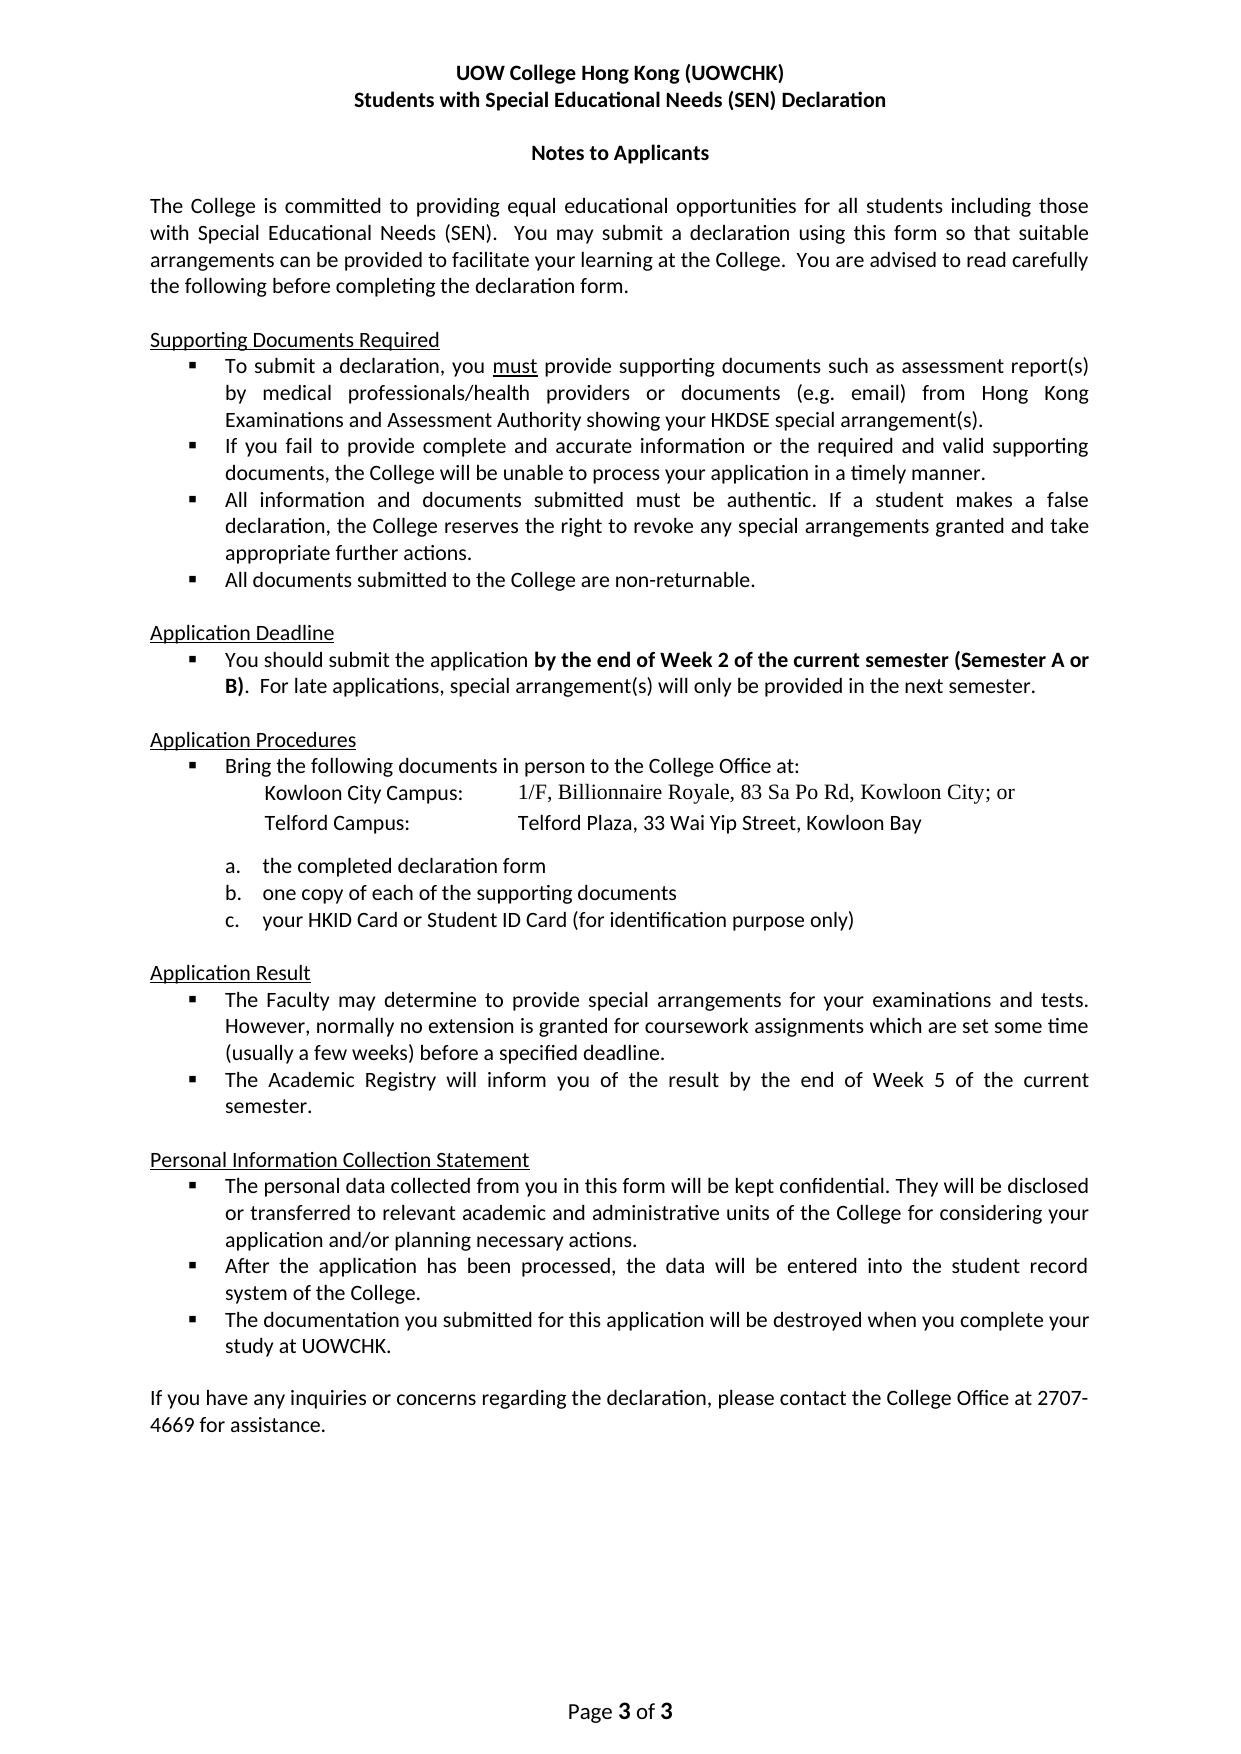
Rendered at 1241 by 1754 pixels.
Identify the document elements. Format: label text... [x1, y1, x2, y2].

list your HKID Card or Student ID Card (for identification purpose only) [225, 906, 1090, 932]
text Supporting Documents Required [150, 326, 1090, 352]
text Application Result [150, 959, 1090, 986]
list If you fail to provide complete and accurate information or the required and valid supporting documents, the College will be unable to process your application in a timely manner. [187, 432, 1090, 486]
table_cell Telford Campus: [253, 810, 506, 840]
text The College is committed to providing equal educational opportunities for all students including those with Special Educational Needs (SEN). You may submit a declaration using this form so that suitable arrangements can be provided to facilitate your learning at the College. You are advised to read carefully the following before completing the declaration form. [150, 192, 1090, 299]
text UOW College Hong Kong (UOWCHK) [150, 59, 1090, 86]
list All documents submitted to the College are non-returnable. [187, 566, 1090, 592]
table_cell Telford Plaza, 33 Wai Yip Street, Kowloon Bay [506, 810, 1172, 840]
table_header Kowloon City Campus: [253, 779, 506, 809]
list You should submit the application by the end of Week 2 of the current semester (Semester A or B). For late applications, special arrangement(s) will only be provided in the next semester. [187, 646, 1090, 699]
text Personal Information Collection Statement [150, 1146, 1090, 1172]
text If you have any inquiries or concerns regarding the declaration, please contact the College Office at 2707-4669 for assistance. [150, 1384, 1090, 1437]
list The documentation you submitted for this application will be destroyed when you complete your study at UOWCHK. [187, 1306, 1090, 1359]
list After the application has been processed, the data will be entered into the student record system of the College. [187, 1252, 1090, 1306]
list one copy of each of the supporting documents [225, 879, 1090, 906]
text Application Procedures [150, 726, 1090, 752]
list the completed declaration form [225, 852, 1090, 879]
table_header 1/F, Billionnaire Royale, 83 Sa Po Rd, Kowloon City; or [506, 779, 1172, 809]
list All information and documents submitted must be authentic. If a student makes a false declaration, the College reserves the right to revoke any special arrangements granted and take appropriate further actions. [187, 486, 1090, 566]
list The Faculty may determine to provide special arrangements for your examinations and tests. However, normally no extension is granted for coursework assignments which are set some time (usually a few weeks) before a specified deadline. [187, 986, 1090, 1066]
list The personal data collected from you in this form will be kept confidential. They will be disclosed or transferred to relevant academic and administrative units of the College for considering your application and/or planning necessary actions. [187, 1172, 1090, 1252]
text Students with Special Educational Needs (SEN) Declaration [150, 86, 1090, 112]
text Application Deadline [150, 619, 1090, 646]
list Bring the following documents in person to the College Office at: [187, 752, 1090, 779]
text Notes to Applicants [150, 139, 1090, 166]
list The Academic Registry will inform you of the result by the end of Week 5 of the current semester. [187, 1066, 1090, 1119]
list To submit a declaration, you must provide supporting documents such as assessment report(s) by medical professionals/health providers or documents (e.g. email) from Hong Kong Examinations and Assessment Authority showing your HKDSE special arrangement(s). [187, 352, 1090, 432]
